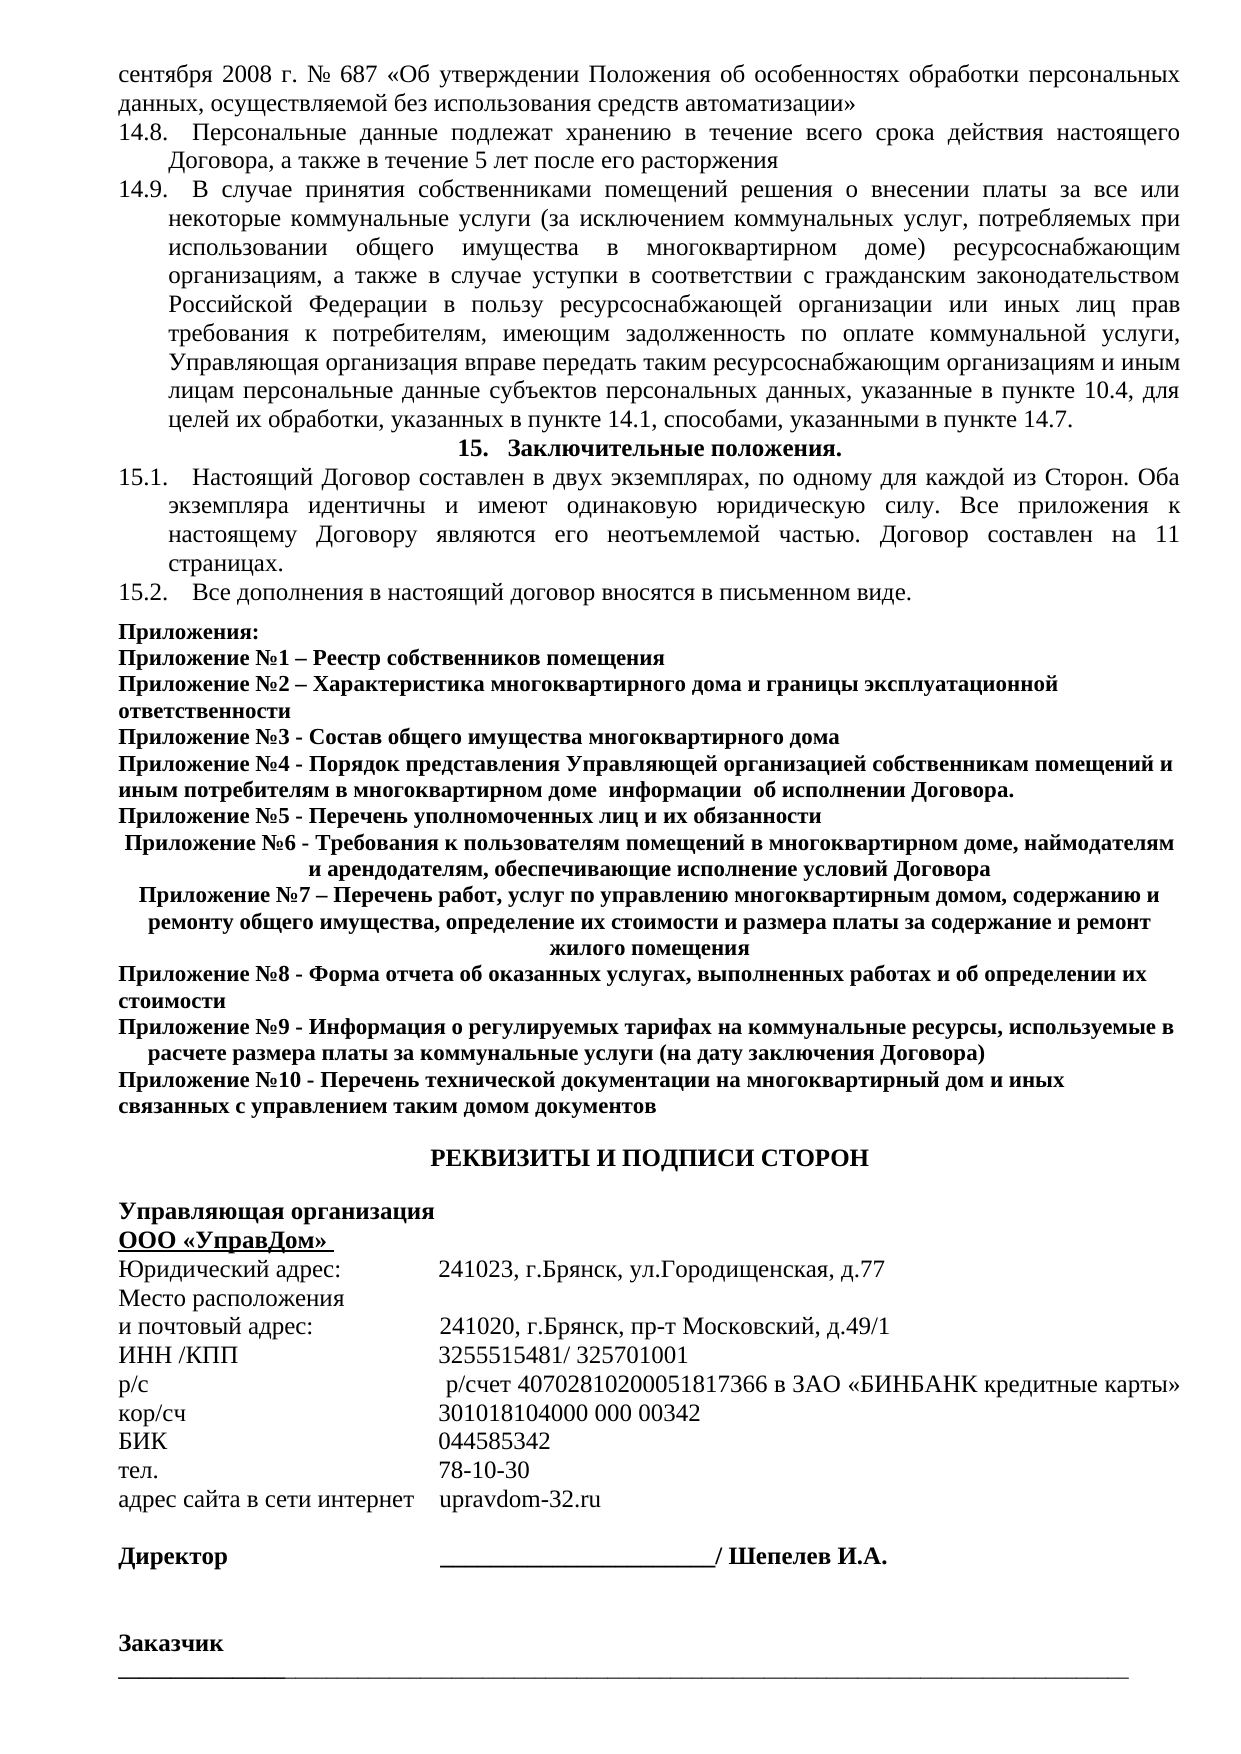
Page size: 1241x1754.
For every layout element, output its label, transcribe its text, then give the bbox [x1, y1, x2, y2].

text ООО «УправДом» [118, 1225, 1181, 1254]
list Заключительные положения. [118, 433, 1181, 462]
text Приложение №4 - Порядок представления Управляющей организацией собственникам помещений и иным потребителям в многоквартирном доме информации об исполнении Договора. [118, 749, 1181, 802]
text Приложение №6 - Требования к пользователям помещений в многоквартирном доме, наймодателям и арендодателям, обеспечивающие исполнение условий Договора [118, 829, 1181, 881]
text Управляющая организация [118, 1196, 1181, 1225]
list Персональные данные подлежат хранению в течение всего срока действия настоящего Договора, а также в течение 5 лет после его расторжения [118, 117, 1181, 174]
list Все дополнения в настоящий договор вносятся в письменном виде. [118, 577, 1181, 605]
text Приложение №1 – Реестр собственников помещения [118, 644, 1181, 671]
text адрес сайта в сети интернет upravdom-32.ru [118, 1484, 1181, 1513]
list Настоящий Договор составлен в двух экземплярах, по одному для каждой из Сторон. Оба экземпляра идентичны и имеют одинаковую юридическую силу. Все приложения к настоящему Договору являются его неотъемлемой частью. Договор составлен на 11 страницах. [118, 462, 1181, 577]
text Приложение №3 - Состав общего имущества многоквартирного дома [118, 723, 1181, 749]
text Приложение №10 - Перечень технической документации на многоквартирный дом и иных связанных с управлением таким домом документов [118, 1066, 1122, 1118]
text ИНН /КПП 3255515481/ 325701001 [118, 1340, 1181, 1369]
text Приложения: [118, 618, 1181, 644]
text Юридический адрес: .Брянск, ул.Городищенская, д.77 [118, 1254, 1181, 1283]
text Место расположения [118, 1283, 1181, 1311]
text _________________________________________________________________________________________________ [118, 1656, 1181, 1681]
text Приложение №9 - Информация о регулируемых тарифах на коммунальные ресурсы, используемые в расчете размера платы за коммунальные услуги (на дату заключения Договора) [118, 1013, 1181, 1066]
text Директор ______________________/ Шепелев И.А. [118, 1541, 1181, 1570]
list В случае принятия собственниками помещений решения о внесении платы за все или некоторые коммунальные услуги (за исключением коммунальных услуг, потребляемых при использовании общего имущества в многоквартирном доме) ресурсоснабжающим организациям, а также в случае уступки в соответствии с гражданским законодательством Российской Федерации в пользу ресурсоснабжающей организации или иных лиц прав требования к потребителям, имеющим задолженность по оплате коммунальной услуги, Управляющая организация вправе передать таким ресурсоснабжающим организациям и иным лицам персональные данные субъектов персональных данных, указанные в пункте 10.4, для целей их обработки, указанных в пункте 14.1, способами, указанными в пункте 14.7. [118, 174, 1181, 433]
text и почтовый адрес: 241020, г.Брянск, пр-т Московский, д.49/1 [118, 1311, 1181, 1340]
text тел. 78-10-30 [118, 1455, 1181, 1484]
list Приложение №2 – Характеристика многоквартирного дома и границы эксплуатационной ответственности [118, 671, 1181, 723]
text Приложение №8 - Форма отчета об оказанных услугах, выполненных работах и об определении их стоимости [118, 960, 1181, 1013]
text Заказчик [118, 1628, 1181, 1656]
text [118, 59, 1181, 117]
text БИК 044585342 [118, 1426, 1181, 1455]
text Приложение №7 – Перечень работ, услуг по управлению многоквартирным домом, содержанию и ремонту общего имущества, определение их стоимости и размера платы за содержание и ремонт жилого помещения [118, 881, 1181, 960]
text р/с р/счет 40702810200051817366 в ЗАО «БИНБАНК кредитные карты» кор/сч 301018104000 000 00342 [118, 1369, 1181, 1426]
text Приложение №5 - Перечень уполномоченных лиц и их обязанности [118, 802, 1181, 829]
text РЕКВИЗИТЫ И ПОДПИСИ СТОРОН [118, 1143, 1181, 1171]
